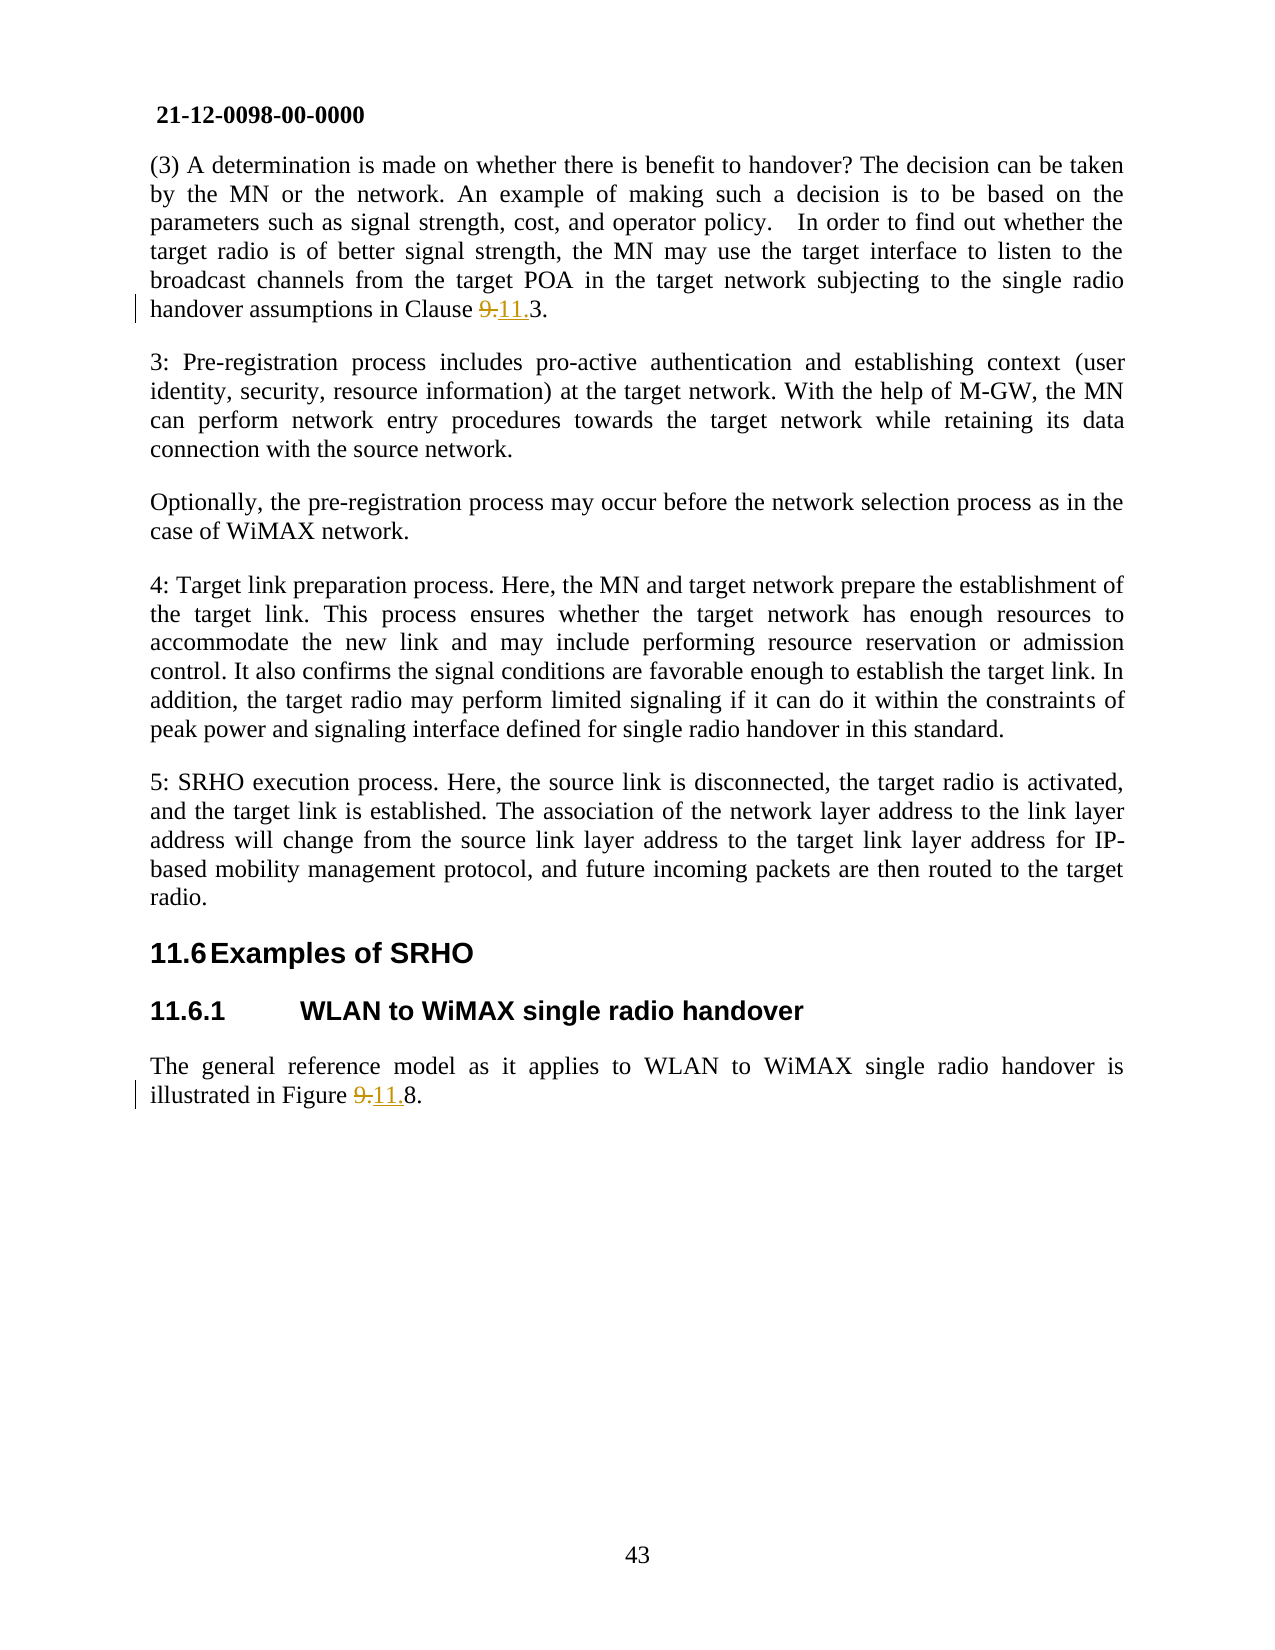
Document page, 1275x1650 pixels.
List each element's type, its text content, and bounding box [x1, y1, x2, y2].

text 5: SRHO execution process. Here, the source link is disconnected, the target radio is activated, and the target link is established. The association of the network layer address to the link layer address will change from the source link layer address to the target link layer address for IP-based mobility management protocol, and future incoming packets are then routed to the target radio. [150, 767, 1125, 911]
text The general reference model as it applies to WLAN to WiMAX single radio handover is illustrated in Figure 8. [150, 1051, 1125, 1108]
text 3: Pre-registration process includes pro-active authentication and establishing context (user identity, security, resource information) at the target network. With the help of M-GW, the MN can perform network entry procedures towards the target network while retaining its data connection with the source network. [150, 347, 1125, 462]
text Optionally, the pre-registration process may occur before the network selection process as in the case of WiMAX network. [150, 487, 1125, 545]
text (3) A determination is made on whether there is benefit to handover? The decision can be taken by the MN or the network. An example of making such a decision is to be based on the parameters such as signal strength, cost, and operator policy. In order to find out whether the target radio is of better signal strength, the MN may use the target interface to listen to the broadcast channels from the target POA in the target network subjecting to the single radio handover assumptions in Clause 3. [150, 150, 1125, 322]
text 4: Target link preparation process. Here, the MN and target network prepare the establishment of the target link. This process ensures whether the target network has enough resources to accommodate the new link and may include performing resource reservation or admission control. It also confirms the signal conditions are favorable enough to establish the target link. In addition, the target radio may perform limited signaling if it can do it within the constraints of peak power and signaling interface defined for single radio handover in this standard. [150, 570, 1125, 742]
subtitle Examples of SRHO [150, 936, 1125, 970]
subtitle WLAN to WiMAX single radio handover [150, 995, 1125, 1026]
